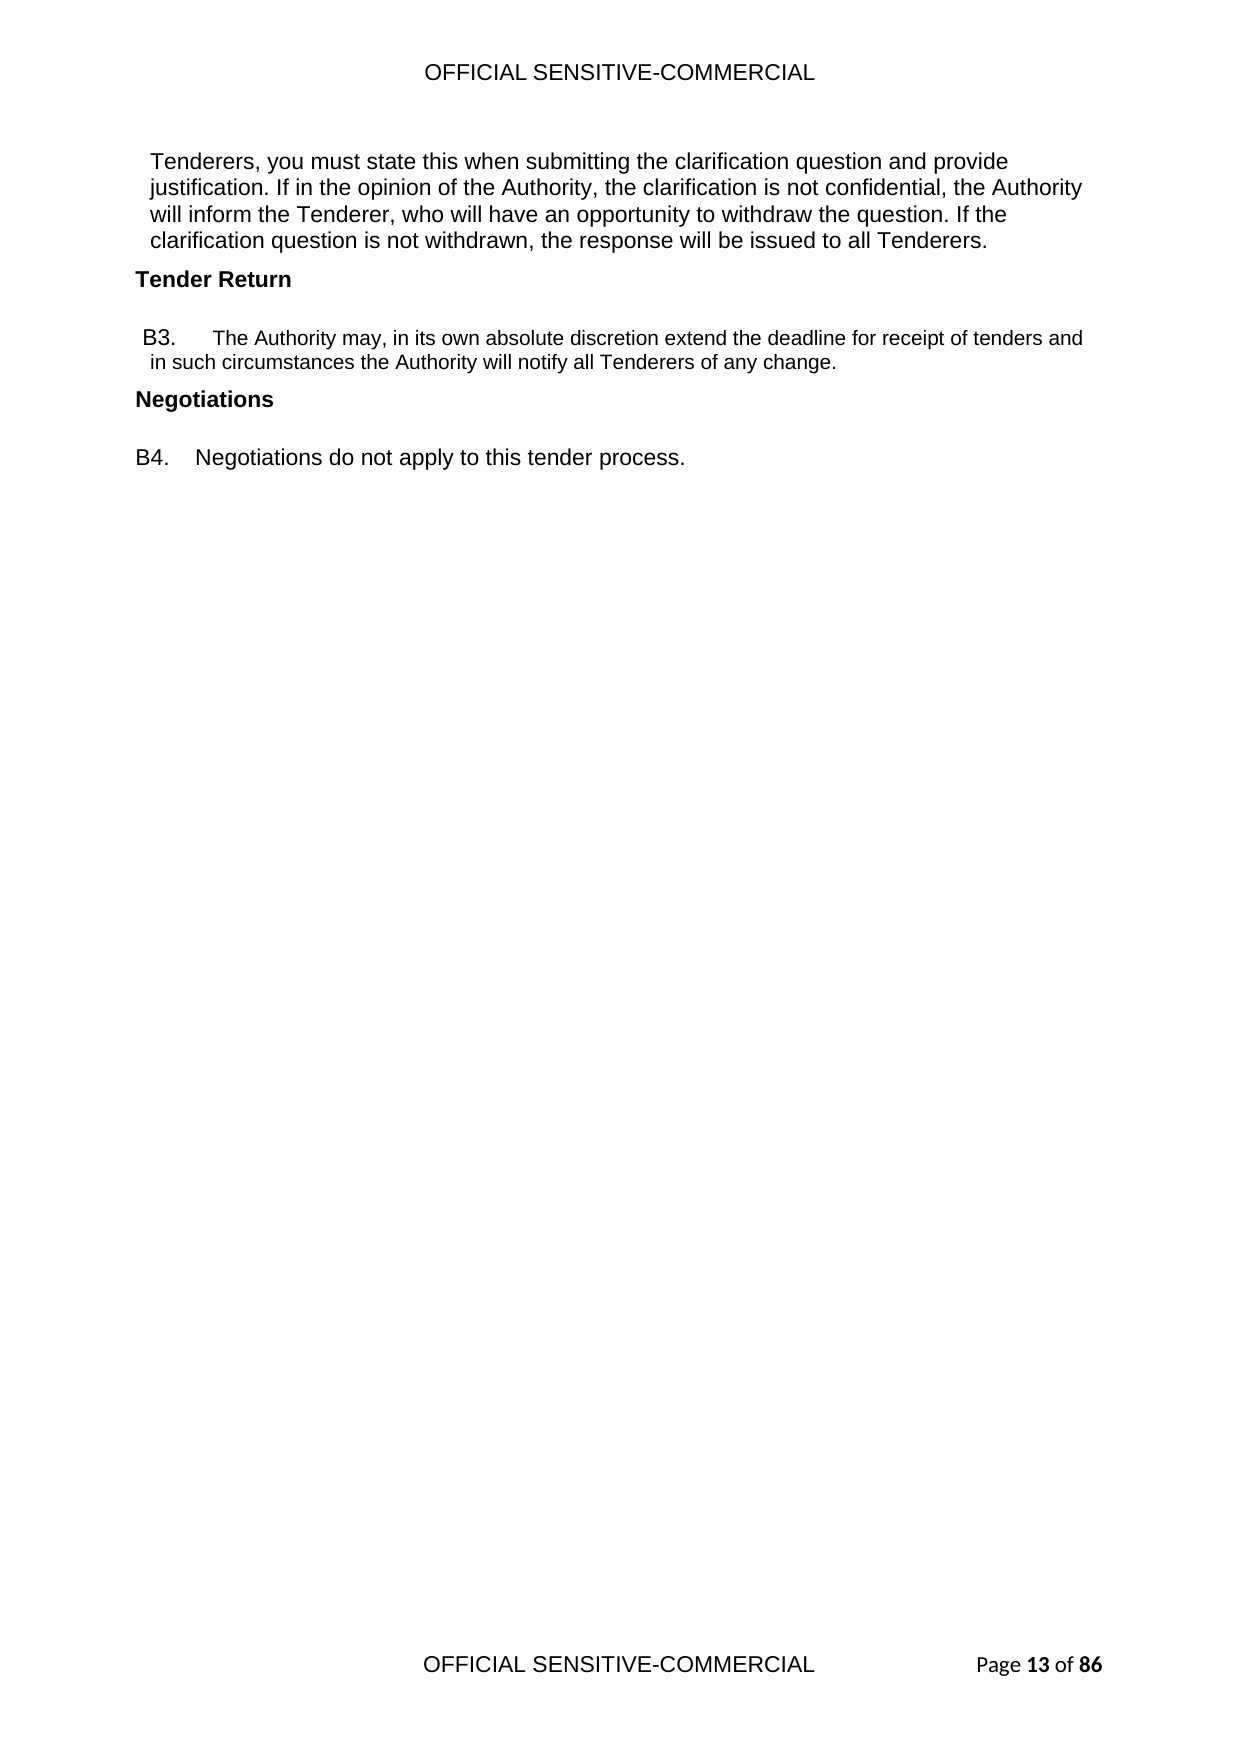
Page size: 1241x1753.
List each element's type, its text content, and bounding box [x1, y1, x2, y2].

text Tender Return [135, 266, 1103, 292]
text Negotiations [135, 386, 1103, 413]
text B3. The Authority may, in its own absolute discretion extend the deadline for receipt of tenders and in such circumstances the Authority will notify all Tenderers of any change. [142, 323, 1103, 374]
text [142, 148, 1103, 253]
text B4. Negotiations do not apply to this tender process. [135, 444, 1103, 470]
